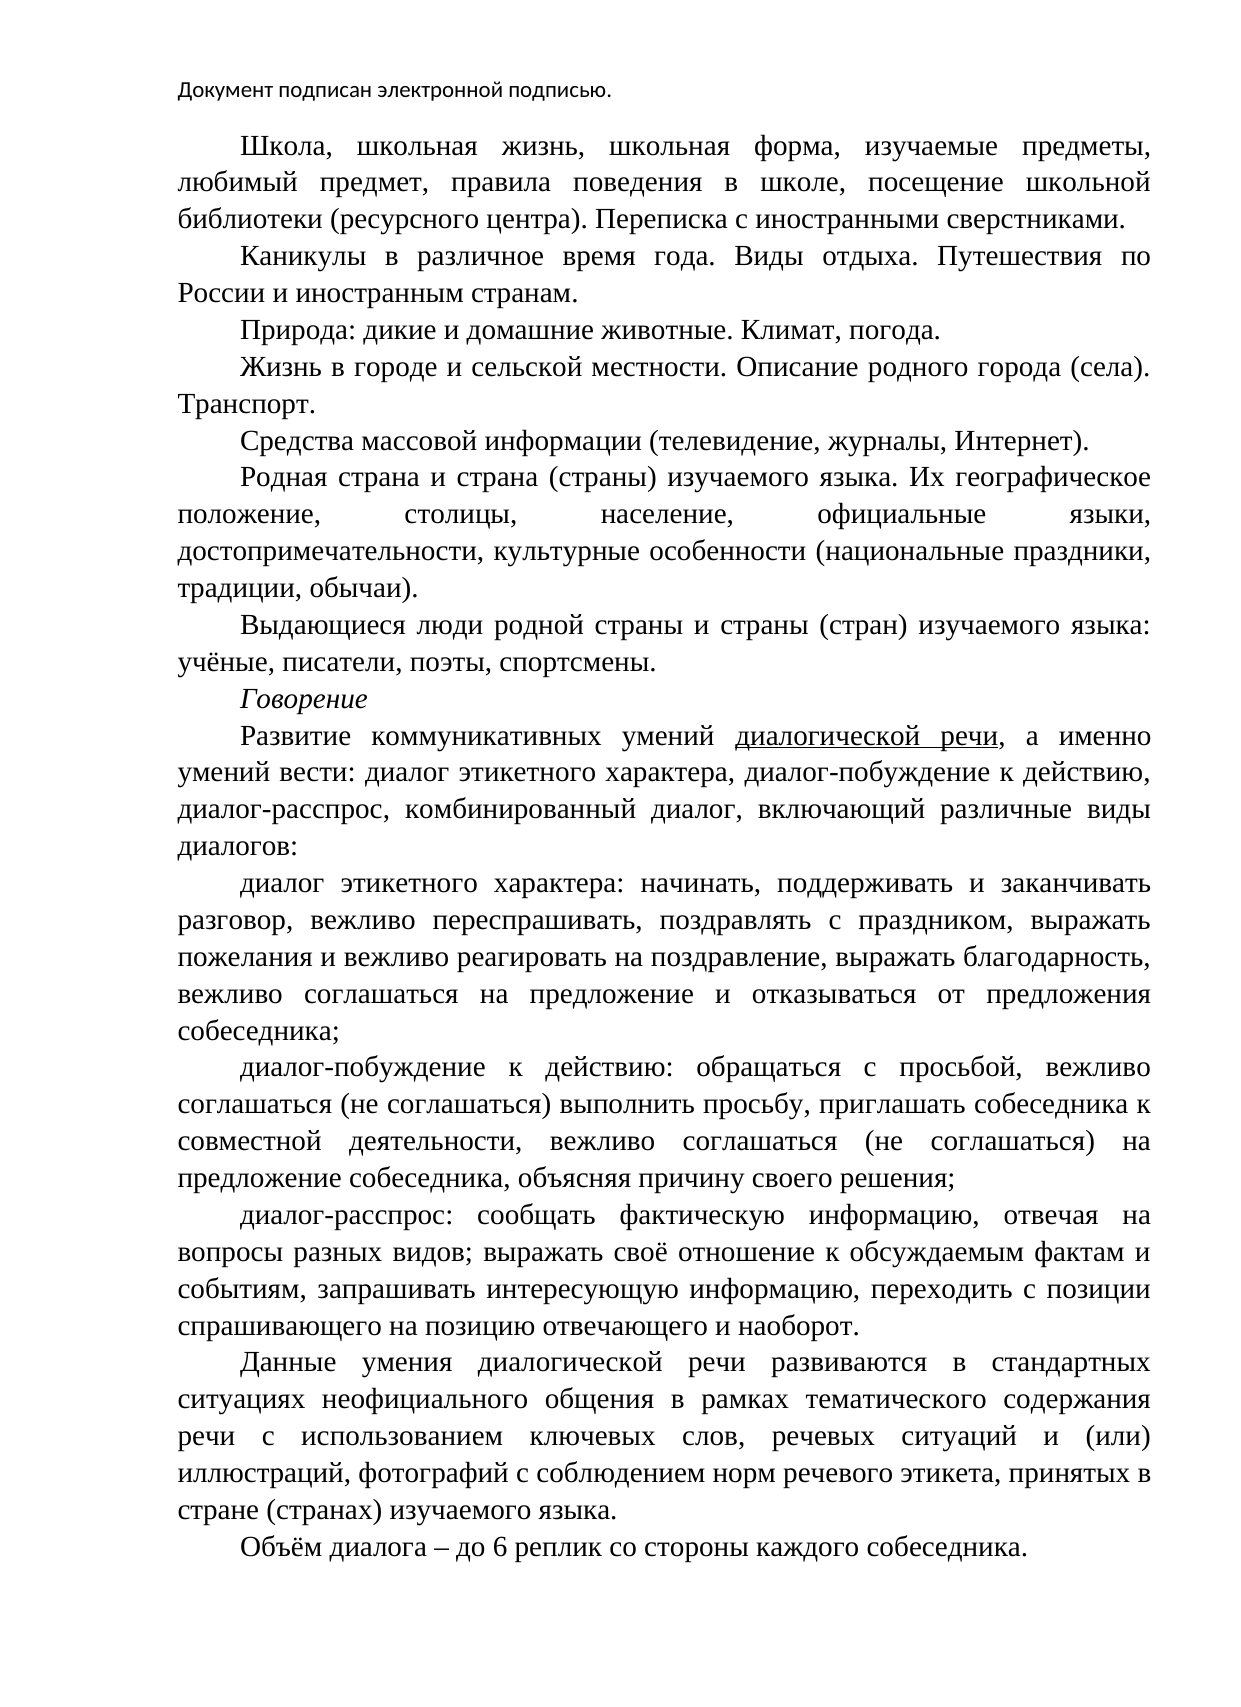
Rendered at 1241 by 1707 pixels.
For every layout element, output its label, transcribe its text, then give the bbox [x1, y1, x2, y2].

text Природа: дикие и домашние животные. Климат, погода. [177, 312, 1152, 346]
text Развитие коммуникативных умений диалогической речи, а именно умений вести: диалог этикетного характера, диалог-побуждение к действию, диалог-расспрос, комбинированный диалог, включающий различные виды диалогов: [177, 718, 1152, 862]
text Школа, школьная жизнь, школьная форма, изучаемые предметы, любимый предмет, правила поведения в школе, посещение школьной библиотеки (ресурсного центра). Переписка с иностранными сверстниками. [177, 128, 1152, 235]
text Родная страна и страна (страны) изучаемого языка. Их географическое положение, столицы, население, официальные языки, достопримечательности, культурные особенности (национальные праздники, традиции, обычаи). [177, 459, 1152, 604]
text диалог-расспрос: сообщать фактическую информацию, отвечая на вопросы разных видов; выражать своё отношение к обсуждаемым фактам и событиям, запрашивать интересующую информацию, переходить с позиции спрашивающего на позицию отвечающего и наоборот. [177, 1197, 1152, 1341]
text Данные умения диалогической речи развиваются в стандартных ситуациях неофициального общения в рамках тематического содержания речи с использованием ключевых слов, речевых ситуаций и (или) иллюстраций, фотографий с соблюдением норм речевого этикета, принятых в стране (странах) изучаемого языка. [177, 1344, 1152, 1526]
text Выдающиеся люди родной страны и страны (стран) изучаемого языка: учёные, писатели, поэты, спортсмены. [177, 607, 1152, 677]
text Говорение [177, 681, 1152, 714]
text Объём диалога – до 6 реплик со стороны каждого собеседника. [177, 1529, 1152, 1562]
text диалог-побуждение к действию: обращаться с просьбой, вежливо соглашаться (не соглашаться) выполнить просьбу, приглашать собеседника к совместной деятельности, вежливо соглашаться (не соглашаться) на предложение собеседника, объясняя причину своего решения; [177, 1049, 1152, 1194]
text Каникулы в различное время года. Виды отдыха. Путешествия по России и иностранным странам. [177, 238, 1152, 309]
text Средства массовой информации (телевидение, журналы, Интернет). [177, 423, 1152, 456]
text Жизнь в городе и сельской местности. Описание родного города (села). Транспорт. [177, 349, 1152, 419]
text диалог этикетного характера: начинать, поддерживать и заканчивать разговор, вежливо переспрашивать, поздравлять с праздником, выражать пожелания и вежливо реагировать на поздравление, выражать благодарность, вежливо соглашаться на предложение и отказываться от предложения собеседника; [177, 865, 1152, 1046]
